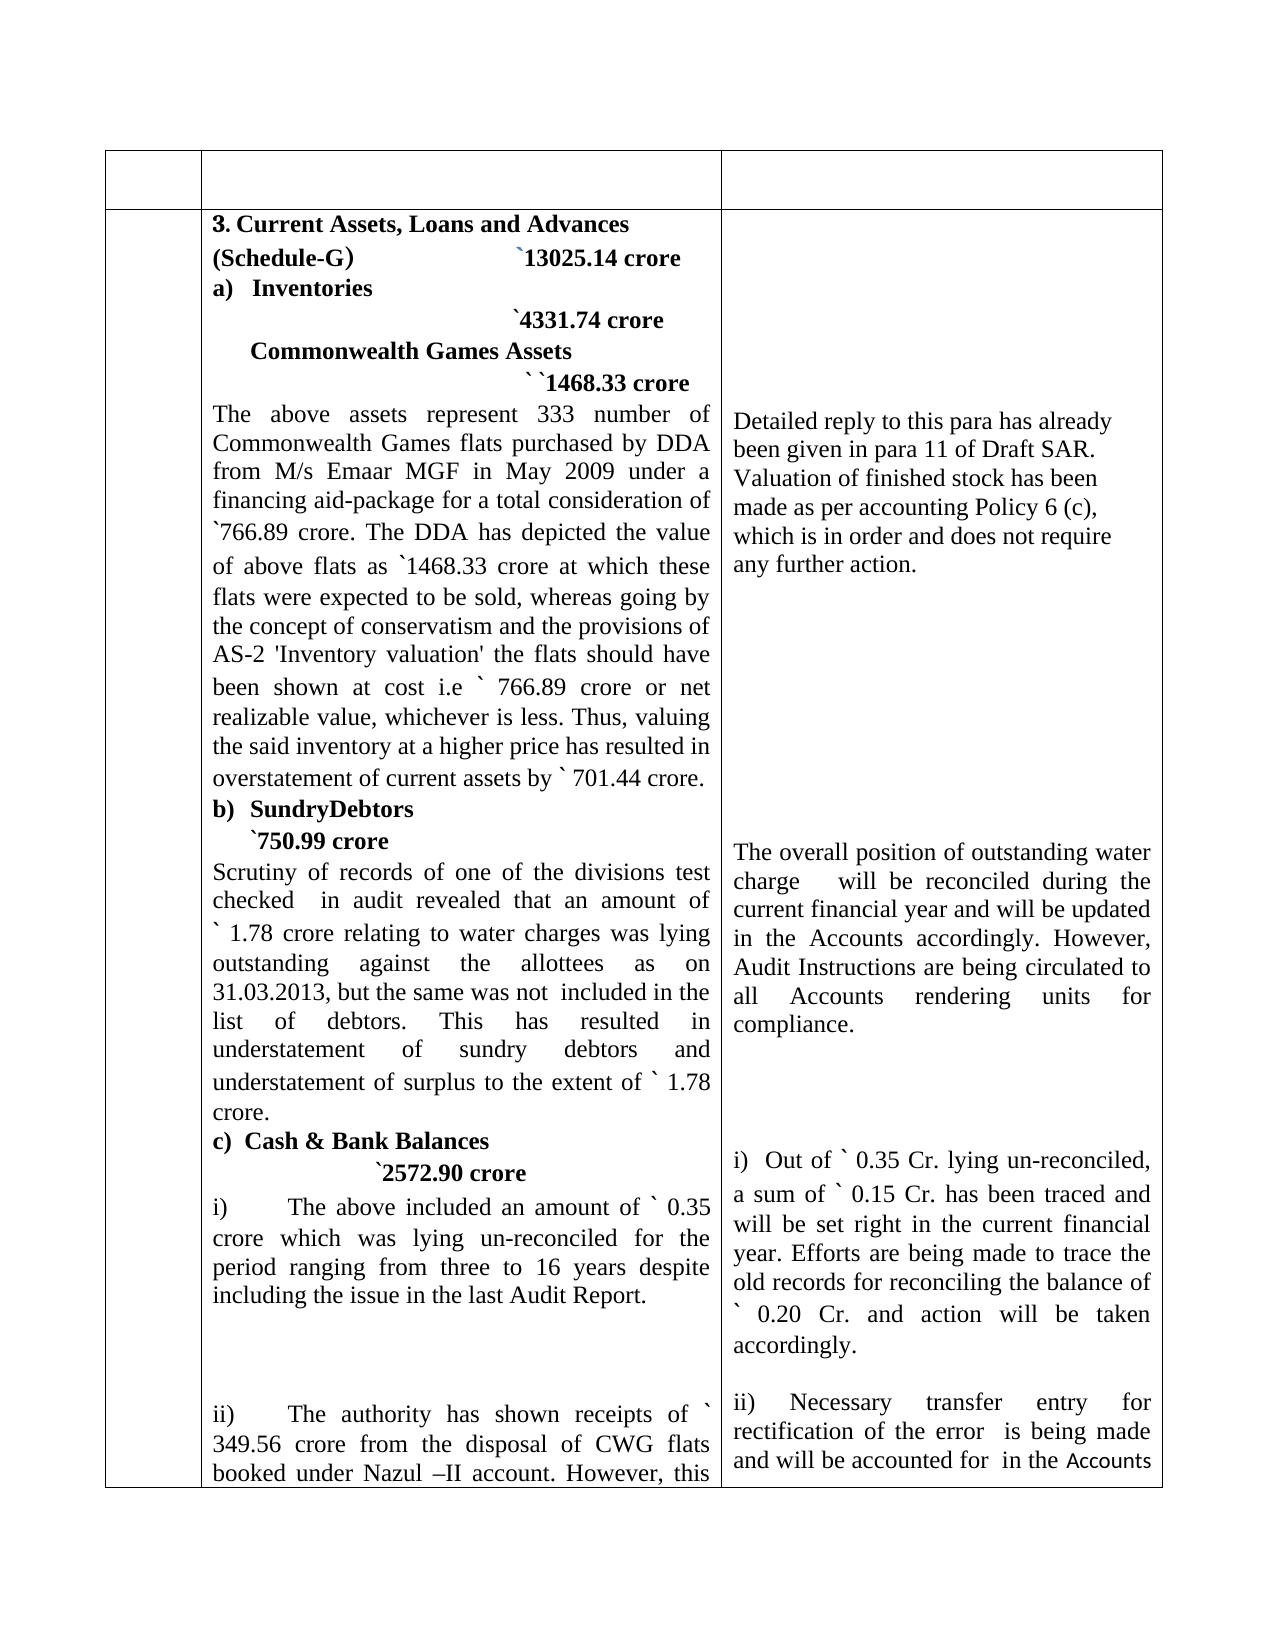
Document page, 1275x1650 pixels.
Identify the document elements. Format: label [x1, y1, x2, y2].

table_cell [722, 151, 1162, 208]
table_cell [106, 151, 201, 208]
table_cell [202, 210, 721, 1487]
table_cell [722, 210, 1162, 1487]
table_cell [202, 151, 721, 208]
table_cell [106, 210, 201, 1487]
